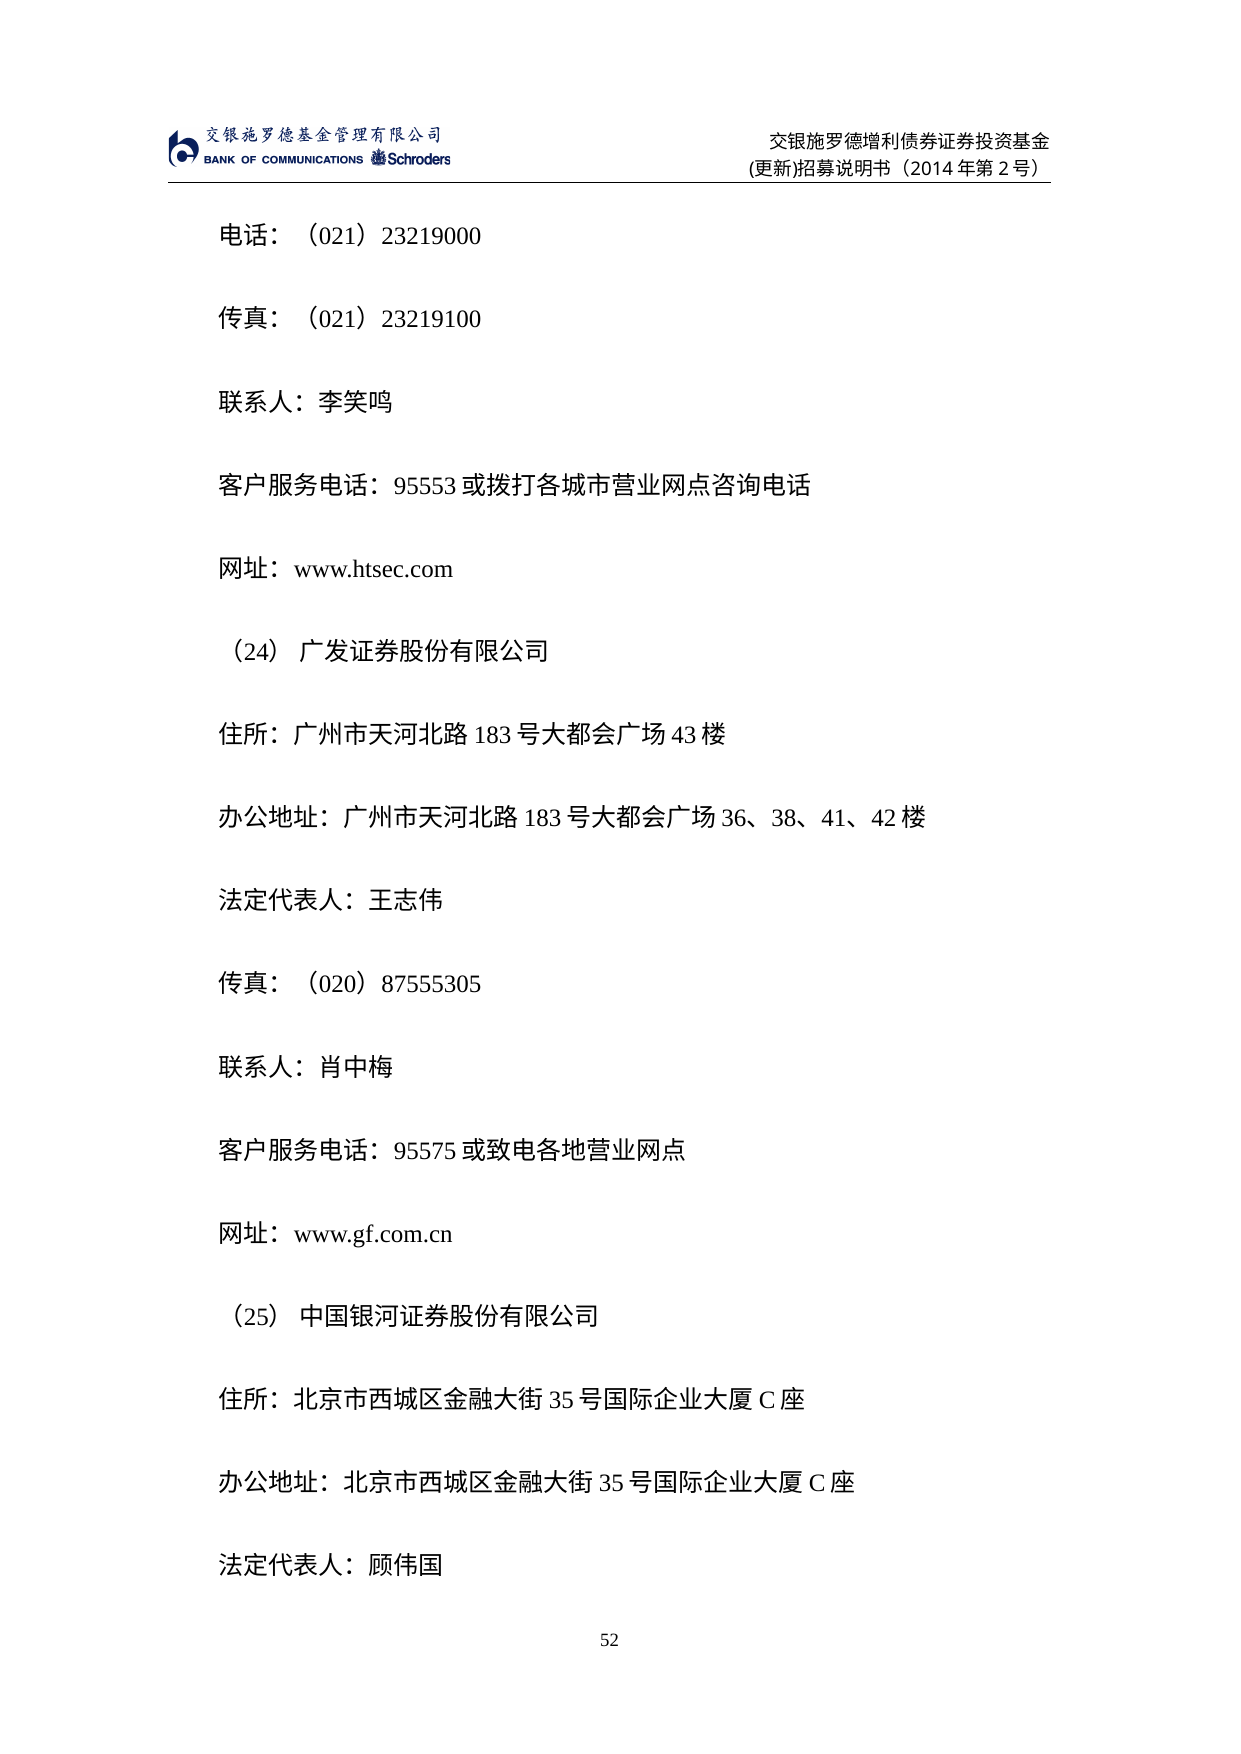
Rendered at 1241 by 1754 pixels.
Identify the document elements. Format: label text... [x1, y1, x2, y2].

picture [168, 127, 451, 167]
text 住所：广州市天河北路183号大都会广场43楼 [169, 700, 1050, 765]
text 传真：（020）87555305 [169, 949, 1050, 1014]
text （25） 中国银河证券股份有限公司 [169, 1282, 1050, 1347]
text 办公地址：广州市天河北路183号大都会广场36、38、41、42楼 [169, 783, 1050, 848]
text 电话：（021）23219000 [169, 201, 1050, 266]
text 联系人：肖中梅 [169, 1033, 1050, 1098]
text 联系人：李笑鸣 [169, 368, 1050, 433]
text 法定代表人：顾伟国 [169, 1531, 1050, 1596]
text 客户服务电话：95553或拨打各城市营业网点咨询电话 [169, 451, 1050, 516]
text 住所：北京市西城区金融大街35号国际企业大厦C座 [169, 1365, 1050, 1430]
text 网址：www.gf.com.cn [169, 1199, 1050, 1264]
text （24） 广发证券股份有限公司 [169, 617, 1050, 682]
text 网址：www.htsec.com [169, 534, 1050, 599]
text 法定代表人：王志伟 [169, 866, 1050, 931]
text 办公地址：北京市西城区金融大街35号国际企业大厦C座 [169, 1448, 1050, 1513]
text 客户服务电话：95575或致电各地营业网点 [169, 1116, 1050, 1181]
text 传真：（021）23219100 [169, 284, 1050, 349]
